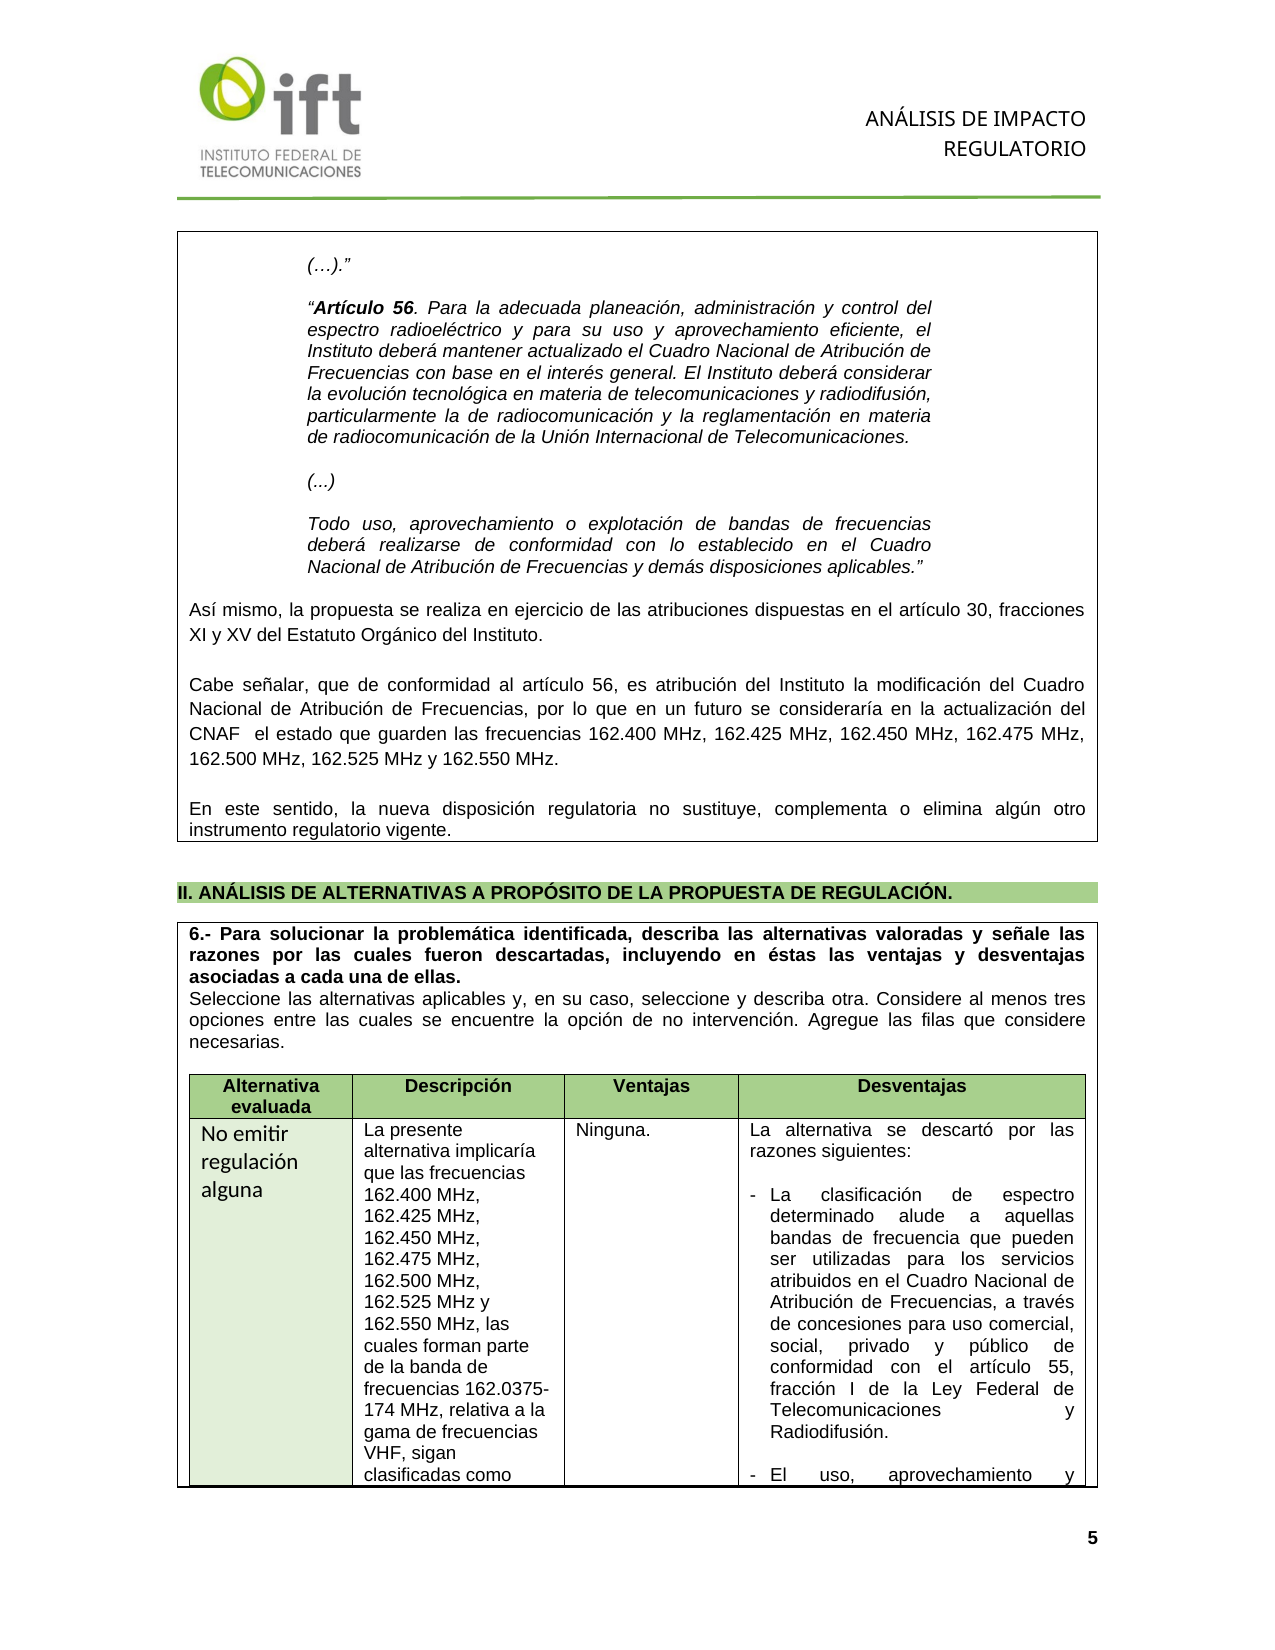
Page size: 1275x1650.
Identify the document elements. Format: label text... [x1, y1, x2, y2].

picture [177, 52, 390, 196]
text II. ANÁLISIS DE ALTERNATIVAS A PROPÓSITO DE LA PROPUESTA DE REGULACIÓN. [177, 882, 1098, 903]
